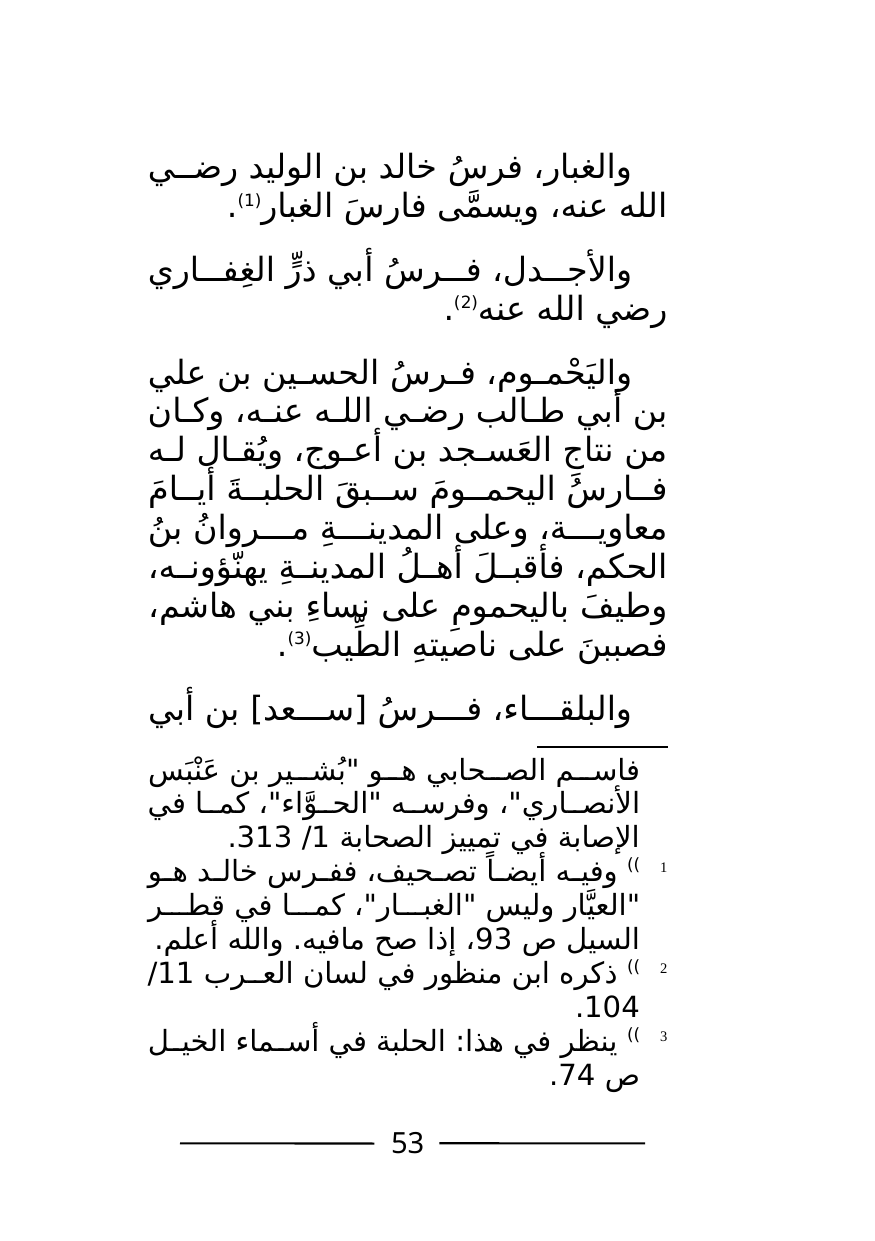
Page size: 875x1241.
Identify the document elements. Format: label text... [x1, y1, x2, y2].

text والأجدل، فرسُ أبي ذرٍّ الغِفاري رضي الله عنه(). [148, 250, 667, 328]
text واليَحْموم، فرسُ الحسين بن علي بن أبي طالب رضي الله عنه، وكان من نتاجِ العَسجد بن أعوج، ويُقال له فارسُ اليحمومَ سبقَ الحلبةَ أيامَ معاوية، وعلى المدينةِ مروانُ بنُ الحكم، فأقبلَ أهلُ المدينةِ يهنّؤونه، وطيفَ باليحمومِ على نساءِ بني هاشم، فصببنَ على ناصيتهِ الطِّيب(). [148, 353, 667, 664]
text والبلقاء، فرسُ [سعد] بن أبي وقّاص. [148, 689, 667, 728]
text والغبار، فرسُ خالد بن الوليد رضي الله عنه، ويسمَّى فارسَ الغبار(). [148, 148, 667, 225]
